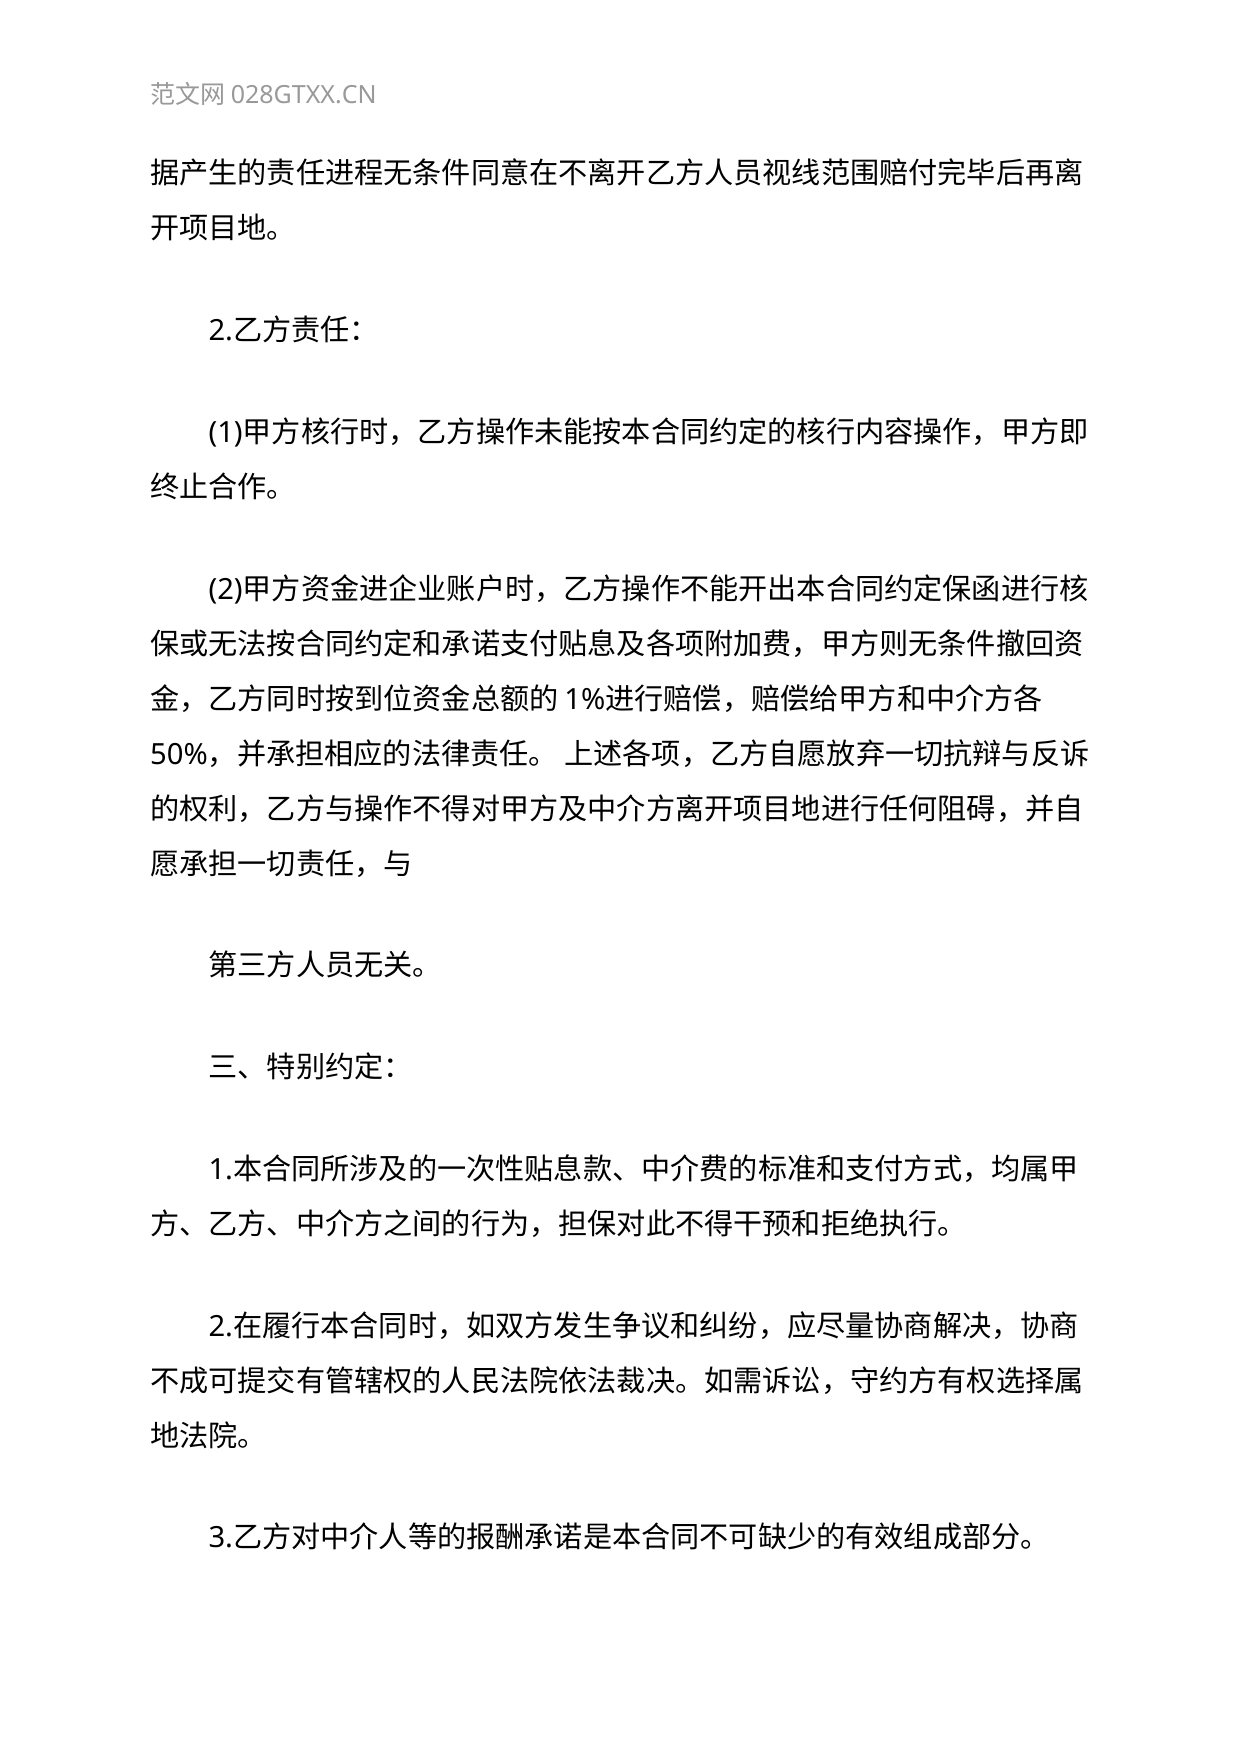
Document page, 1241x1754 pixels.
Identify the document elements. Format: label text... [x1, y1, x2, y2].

text 3.乙方对中介人等的报酬承诺是本合同不可缺少的有效组成部分。 [150, 1514, 1090, 1556]
text 2.乙方责任： [150, 307, 1090, 349]
text (1)甲方核行时，乙方操作未能按本合同约定的核行内容操作，甲方即终止合作。 [150, 409, 1090, 506]
text 2.在履行本合同时，如双方发生争议和纠纷，应尽量协商解决，协商不成可提交有管辖权的人民法院依法裁决。如需诉讼，守约方有权选择属地法院。 [150, 1302, 1090, 1454]
text 三、特别约定： [150, 1044, 1090, 1086]
text 第三方人员无关。 [150, 942, 1090, 984]
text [150, 150, 1090, 247]
text (2)甲方资金进企业账户时，乙方操作不能开出本合同约定保函进行核保或无法按合同约定和承诺支付贴息及各项附加费，甲方则无条件撤回资金，乙方同时按到位资金总额的1%进行赔偿，赔偿给甲方和中介方各50%，并承担相应的法律责任。 上述各项，乙方自愿放弃一切抗辩与反诉的权利，乙方与操作不得对甲方及中介方离开项目地进行任何阻碍，并自愿承担一切责任，与 [150, 565, 1090, 882]
text 1.本合同所涉及的一次性贴息款、中介费的标准和支付方式，均属甲方、乙方、中介方之间的行为，担保对此不得干预和拒绝执行。 [150, 1146, 1090, 1243]
